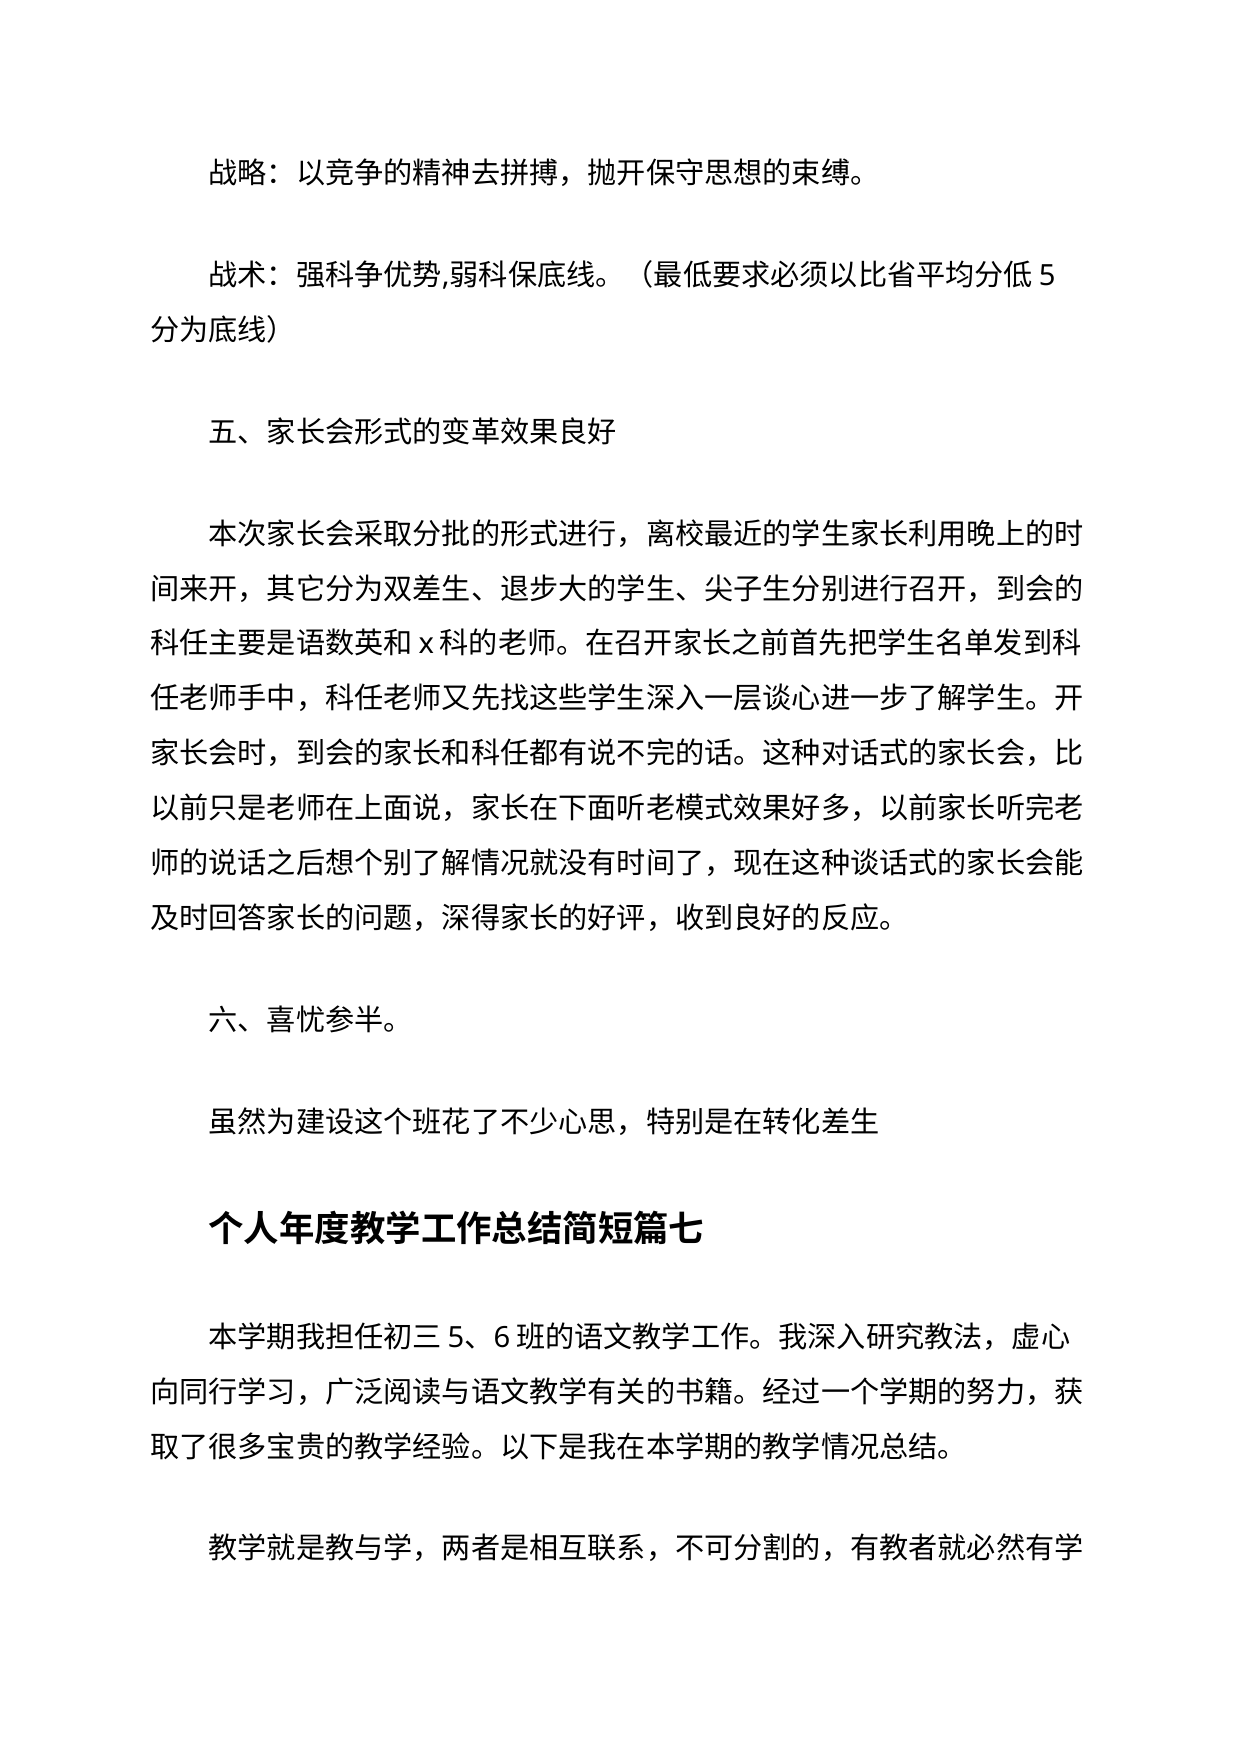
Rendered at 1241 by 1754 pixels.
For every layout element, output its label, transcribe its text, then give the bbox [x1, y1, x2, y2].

text 五、家长会形式的变革效果良好 [150, 408, 1090, 451]
text 六、喜忧参半。 [150, 996, 1090, 1039]
text 个人年度教学工作总结简短篇七 [150, 1200, 1090, 1251]
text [150, 1525, 1090, 1567]
text 本次家长会采取分批的形式进行，离校最近的学生家长利用晚上的时间来开，其它分为双差生、退步大的学生、尖子生分别进行召开，到会的科任主要是语数英和x科的老师。在召开家长之前首先把学生名单发到科任老师手中，科任老师又先找这些学生深入一层谈心进一步了解学生。开家长会时，到会的家长和科任都有说不完的话。这种对话式的家长会，比以前只是老师在上面说，家长在下面听老模式效果好多，以前家长听完老师的说话之后想个别了解情况就没有时间了，现在这种谈话式的家长会能及时回答家长的问题，深得家长的好评，收到良好的反应。 [150, 510, 1090, 937]
text 战略：以竞争的精神去拼搏，抛开保守思想的束缚。 [150, 150, 1090, 192]
text 战术：强科争优势,弱科保底线。（最低要求必须以比省平均分低5分为底线） [150, 252, 1090, 349]
text 本学期我担任初三5、6班的语文教学工作。我深入研究教法，虚心向同行学习，广泛阅读与语文教学有关的书籍。经过一个学期的努力，获取了很多宝贵的教学经验。以下是我在本学期的教学情况总结。 [150, 1313, 1090, 1466]
text 虽然为建设这个班花了不少心思，特别是在转化差生 [150, 1098, 1090, 1141]
